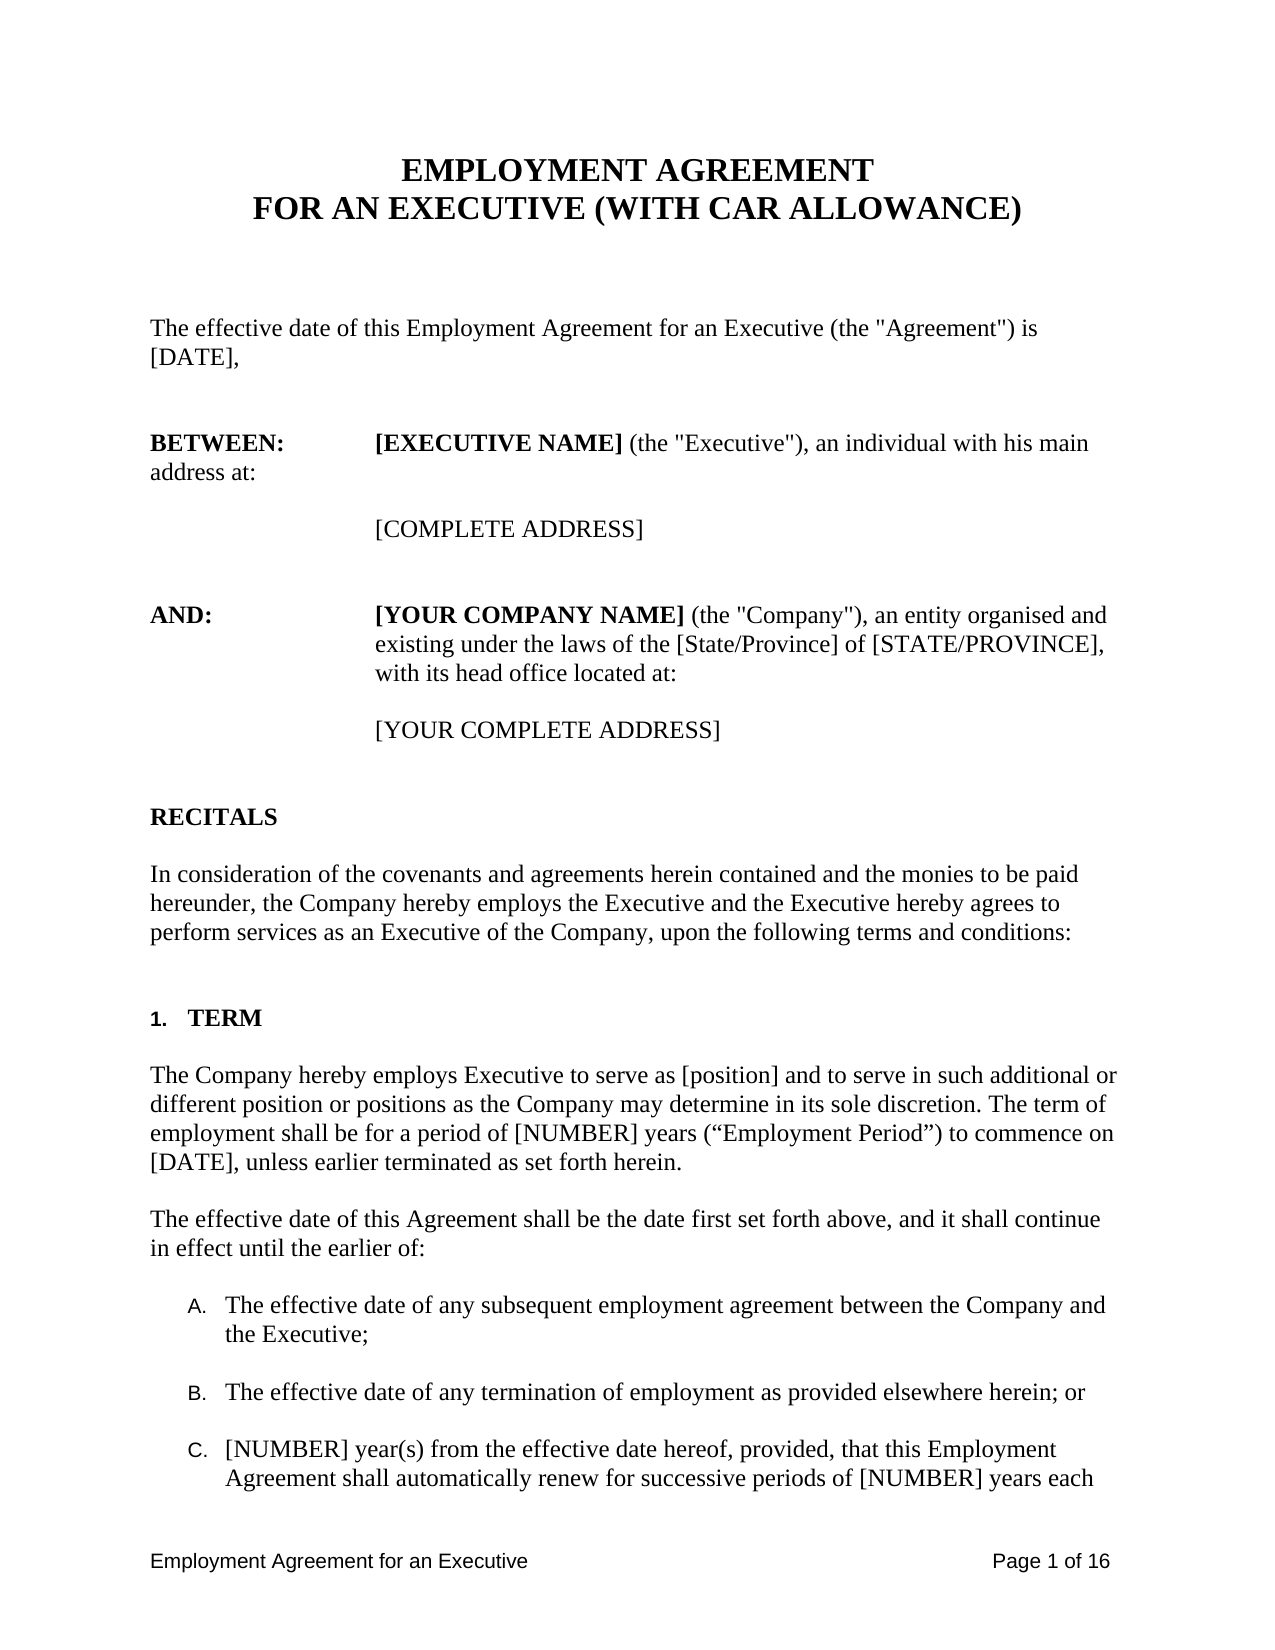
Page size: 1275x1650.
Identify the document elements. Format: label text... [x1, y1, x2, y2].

list TERM [150, 1003, 1125, 1032]
text BETWEEN: [EXECUTIVE NAME] (the "Executive"), an individual with his main address at: [150, 428, 1125, 485]
list The effective date of any subsequent employment agreement between the Company and the Executive; [187, 1290, 1125, 1348]
text The effective date of this Employment Agreement for an Executive (the "Agreement") is [DATE], [150, 313, 1125, 370]
list The effective date of any termination of employment as provided elsewhere herein; or [187, 1377, 1125, 1405]
text [YOUR COMPLETE ADDRESS] [150, 715, 1125, 744]
text [COMPLETE ADDRESS] [150, 514, 1125, 543]
text AND: [YOUR COMPANY NAME] (the "Company"), an entity organised and existing under the laws of the [State/Province] of [STATE/PROVINCE], with its head office located at: [150, 600, 1125, 687]
text The effective date of this Agreement shall be the date first set forth above, and it shall continue in effect until the earlier of: [150, 1204, 1125, 1262]
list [187, 1434, 1125, 1492]
text In consideration of the covenants and agreements herein contained and the monies to be paid hereunder, the Company hereby employs the Executive and the Executive hereby agrees to perform services as an Executive of the Company, upon the following terms and conditions: [150, 859, 1125, 945]
text EMPLOYMENT AGREEMENT [150, 150, 1125, 188]
text RECITALS [150, 802, 1125, 830]
text The Company hereby employs Executive to serve as [position] and to serve in such additional or different position or positions as the Company may determine in its sole discretion. The term of employment shall be for a period of [NUMBER] years (“Employment Period”) to commence on [DATE], unless earlier terminated as set forth herein. [150, 1060, 1125, 1175]
text FOR AN EXECUTIVE (WITH CAR ALLOWANCE) [150, 188, 1125, 227]
